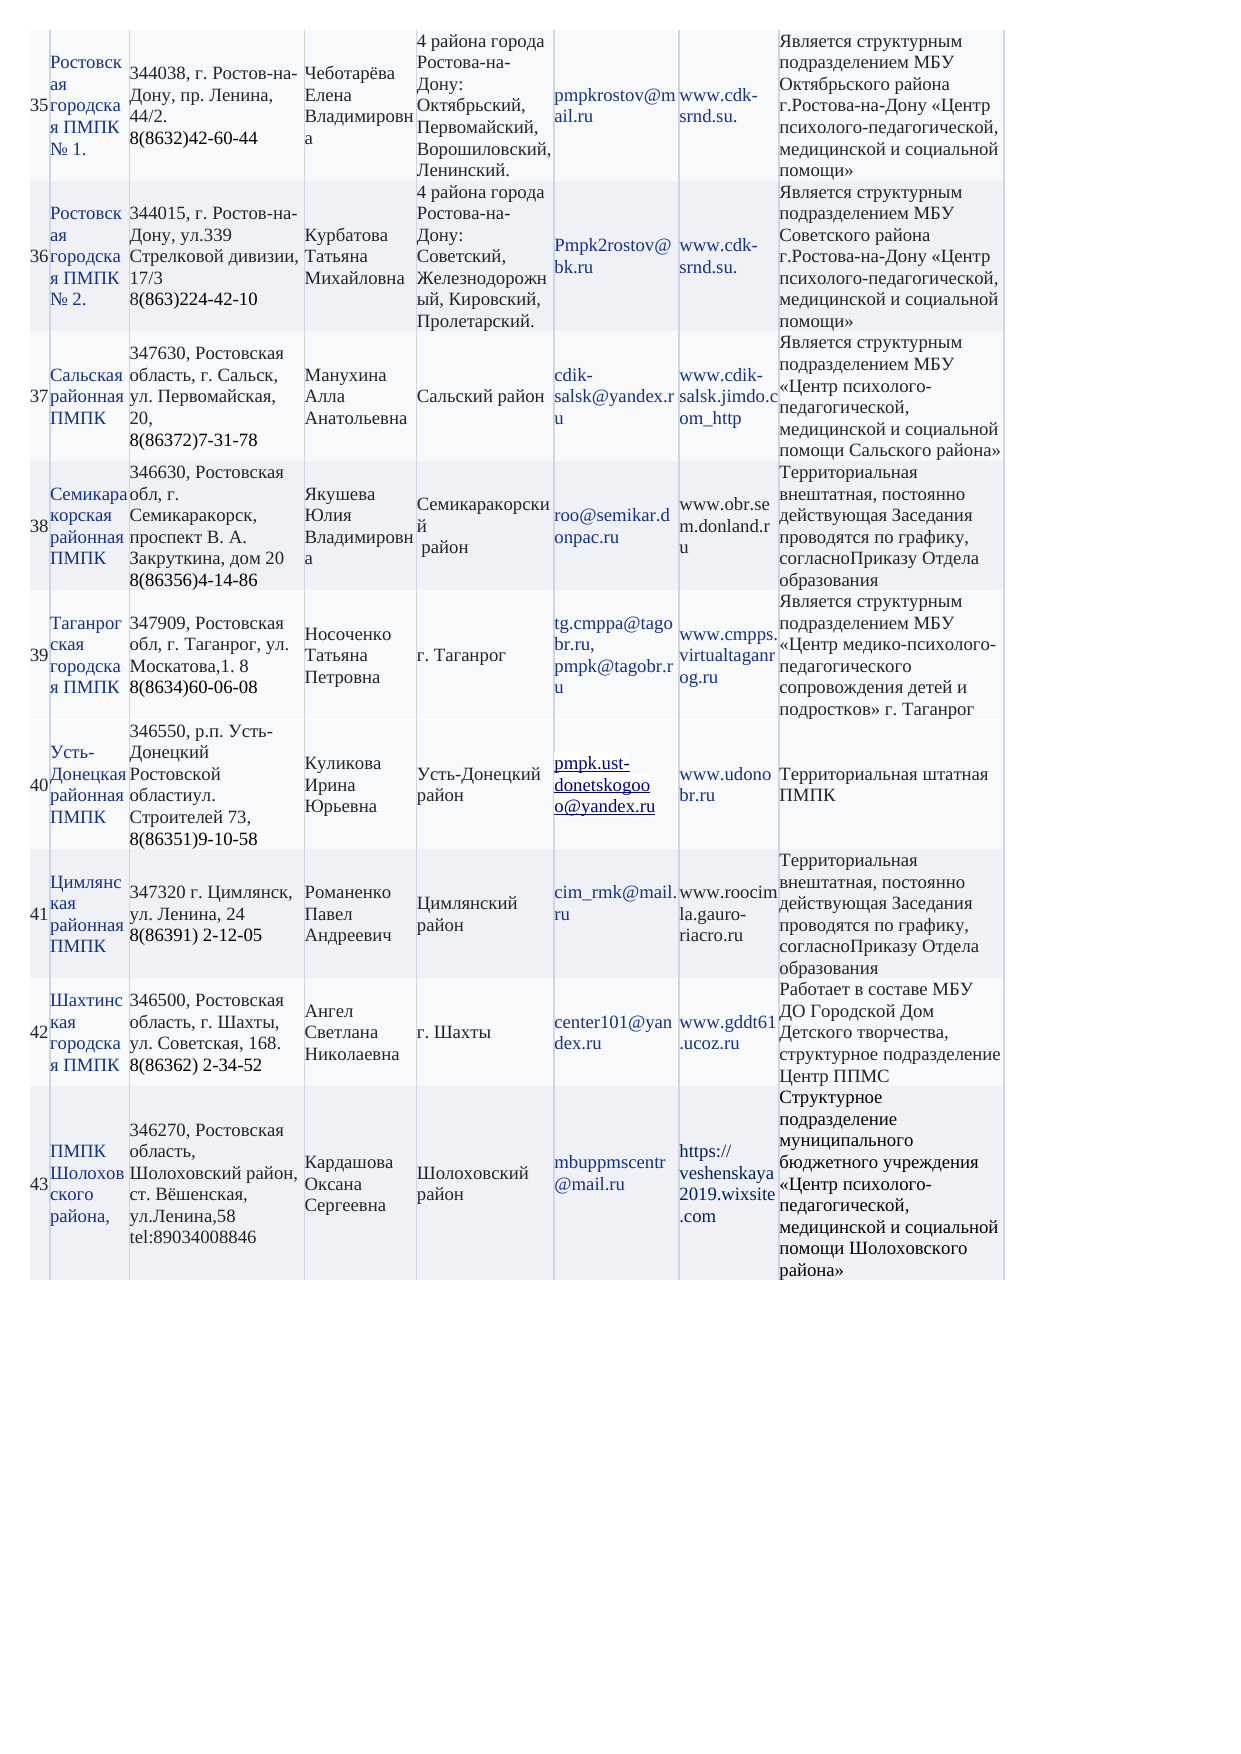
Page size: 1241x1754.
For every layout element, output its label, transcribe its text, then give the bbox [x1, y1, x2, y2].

table_cell 38 [30, 461, 49, 590]
table_cell 346500, Ростовская область, г. Шахты, ул. Советская, 168. 8(86362) 2-34-52 [130, 978, 304, 1086]
table_cell roo@semikar.donpac.ru [555, 461, 678, 590]
table_cell 344038, г. Ростов-на-Дону, пр. Ленина, 44/2. 8(8632)42-60-44 [130, 30, 304, 181]
table_cell Семикаракорский район [417, 461, 553, 590]
table_cell Территориальная внештатная, постоянно действующая Заседания проводятся по графику, согласно Приказу Отдела образования [780, 461, 1003, 590]
table_cell Шахтинская городская ПМПК [51, 978, 129, 1086]
table_cell 37 [30, 331, 49, 461]
table_cell cim_rmk@mail.ru [555, 849, 678, 978]
table_cell Цимлянский район [417, 849, 553, 978]
table_cell Кардашова Оксана Сергеевна [305, 1086, 416, 1280]
table_cell Романенко Павел Андреевич [305, 849, 416, 978]
table_cell Ростовская городская ПМПК № 1. [51, 30, 129, 181]
table_cell Курбатова Татьяна Михайловна [305, 181, 416, 331]
table_cell center101@yandex.ru [555, 978, 678, 1086]
table_cell www.roocimla.gauro-riacro.ru [680, 849, 778, 978]
table_cell 43 [30, 1086, 49, 1280]
table_cell Структурное подразделение муниципального бюджетного учреждения «Центр психолого-педагогической, медицинской и социальной помощи Шолоховского района» [780, 1086, 1003, 1280]
table_cell г. Шахты [417, 978, 553, 1086]
table_cell 346550, р.п. Усть-Донецкий Ростовской областиул. Строителей 73, 8(86351)9-10-58 [130, 720, 304, 849]
table_cell 36 [30, 181, 49, 331]
table_cell Работает в составе МБУ ДО Городской Дом Детского творчества, структурное подразделение Центр ППМС [780, 978, 1003, 1086]
table_cell tg.cmppa@tagobr.ru, pmpk@tagobr.ru [555, 590, 678, 719]
table_cell Куликова Ирина Юрьевна [305, 720, 416, 849]
table_cell рmpkrostov@mail.ru [555, 30, 678, 181]
table_cell Территориальная внештатная, постоянно действующая Заседания проводятся по графику, согласно Приказу Отдела образования [780, 849, 1003, 978]
table_cell Территориальная штатная ПМПК [780, 720, 1003, 849]
table_cell Сальская районная ПМПК [51, 331, 129, 461]
table_cell 41 [30, 849, 49, 978]
table_cell www.cmpps.virtualtaganrog.ru [680, 590, 778, 719]
table_cell www.cdk-srnd.su. [680, 181, 778, 331]
table_cell www.cdik-salsk.jimdo.com_http [680, 331, 778, 461]
table_cell Манухина Алла Анатольевна [305, 331, 416, 461]
table_cell 347320 г. Цимлянск, ул. Ленина, 24 8(86391) 2-12-05 [130, 849, 304, 978]
table_cell 346270, Ростовская область, Шолоховский район, ст. Вёшенская, ул.Ленина,58 tel:89034008846 [130, 1086, 304, 1280]
table_cell г. Таганрог [417, 590, 553, 719]
table_cell https://veshenskaya2019.wixsite.com [680, 1086, 778, 1280]
table_cell 344015, г. Ростов-на-Дону, ул.339 Стрелковой дивизии, 17/3 8(863)224-42-10 [130, 181, 304, 331]
table_cell Является структурным подразделением МБУ Советского района г.Ростова-на-Дону «Центр психолого-педагогической, медицинской и социальной помощи» [780, 181, 1003, 331]
table_cell Цимлянская районная ПМПК [51, 849, 129, 978]
table_cell 40 [30, 720, 49, 849]
table_cell 347909, Ростовская обл, г. Таганрог, ул. Москатова,1. 8 8(8634)60-06-08 [130, 590, 304, 719]
table_cell 35 [30, 30, 49, 181]
table_cell 39 [30, 590, 49, 719]
table_cell Таганрогская городская ПМПК [51, 590, 129, 719]
table_cell 42 [30, 978, 49, 1086]
table_cell Чеботарёва Елена Владимировна [305, 30, 416, 181]
table_cell ПМПК Шолоховского района, [51, 1086, 129, 1280]
table_cell www.gddt61.ucoz.ru [680, 978, 778, 1086]
table_cell Ростовская городская ПМПК № 2. [51, 181, 129, 331]
table_cell Pmpk2rostov@bk.ru [555, 181, 678, 331]
table_cell cdik-salsk@yandex.ru [555, 331, 678, 461]
table_cell Шолоховский район [417, 1086, 553, 1280]
table_cell Семикаракорская районная ПМПК [51, 461, 129, 590]
table_cell Ангел Светлана Николаевна [305, 978, 416, 1086]
table_cell Является структурным подразделением МБУ Октябрьского района г.Ростова-на-Дону «Центр психолого-педагогической, медицинской и социальной помощи» [780, 30, 1003, 181]
table_cell mbuppmscentr@mail.ru [555, 1086, 678, 1280]
table_cell 346630, Ростовская обл, г. Семикаракорск, проспект В. А. Закруткина, дом 20 8(86356)4-14-86 [130, 461, 304, 590]
table_cell pmpk.ust-donetskogooo@yandex.ru [555, 720, 678, 849]
table_cell Сальский район [417, 331, 553, 461]
table_cell Усть-Донецкий район [417, 720, 553, 849]
table_cell 4 района города Ростова-на-Дону: Октябрьский, Первомайский, Ворошиловский, Ленинский. [417, 30, 553, 181]
table_cell www.cdk-srnd.su. [680, 30, 778, 181]
table_cell www.obr.sem.donland.ru [680, 461, 778, 590]
table_cell Является структурным подразделением МБУ «Центр психолого-педагогической, медицинской и социальной помощи Сальского района» [780, 331, 1003, 461]
table_cell Усть-Донецкая районная ПМПК [51, 720, 129, 849]
table_cell Носоченко Татьяна Петровна [305, 590, 416, 719]
table_cell www.udonobr.ru [680, 720, 778, 849]
table_cell Якушева Юлия Владимировна [305, 461, 416, 590]
table_cell 4 района города Ростова-на-Дону: Советский, Железнодорожный, Кировский, Пролетарский. [417, 181, 553, 331]
table_cell 347630, Ростовская область, г. Сальск, ул. Первомайская, 20, 8(86372)7-31-78 [130, 331, 304, 461]
table_cell Является структурным подразделением МБУ «Центр медико-психолого-педагогического сопровождения детей и подростков» г. Таганрог [780, 590, 1003, 719]
